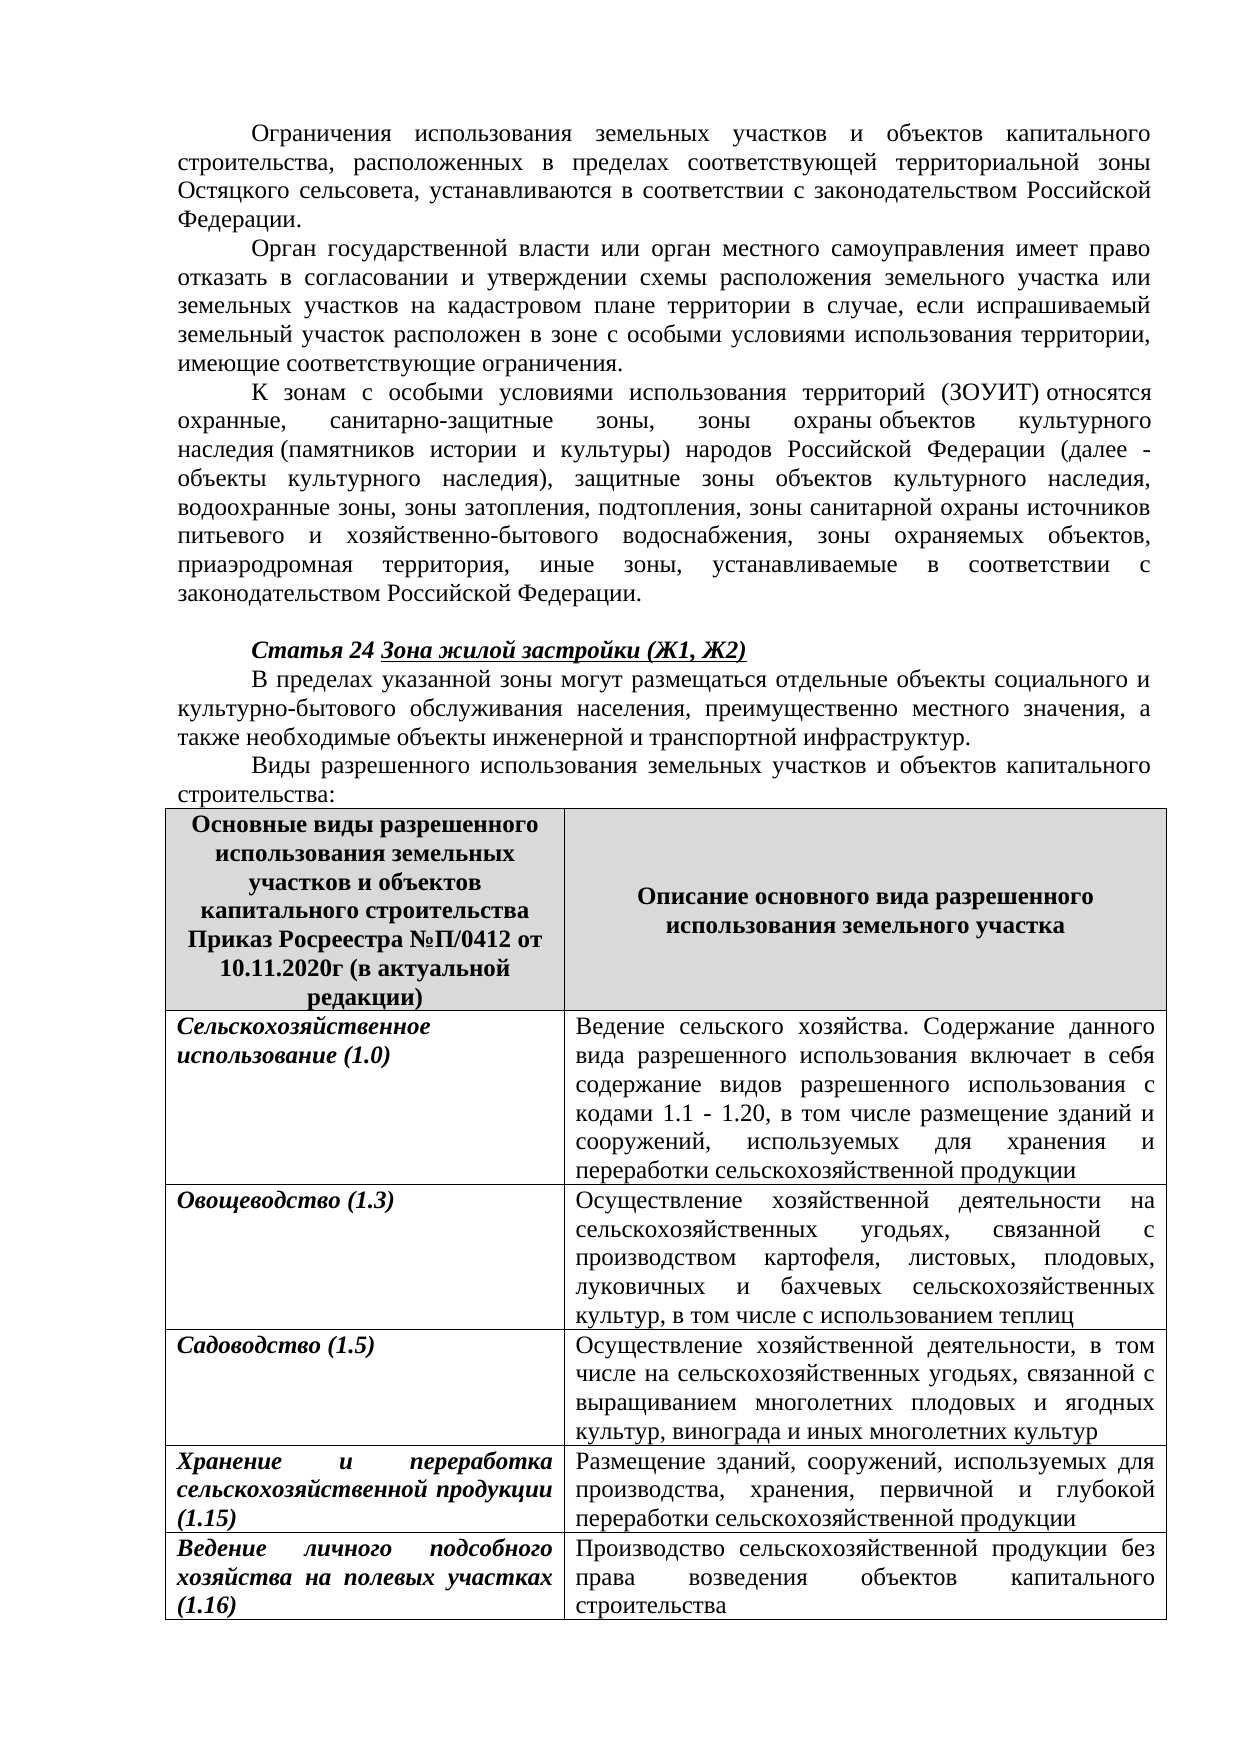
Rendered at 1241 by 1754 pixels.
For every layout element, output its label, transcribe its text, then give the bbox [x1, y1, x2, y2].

table_cell Осуществление хозяйственной деятельности на сельскохозяйственных угодьях, связанной с производством картофеля, листовых, плодовых, луковичных и бахчевых сельскохозяйственных культур, в том числе с использованием теплиц [565, 1185, 1166, 1329]
table_cell Размещение зданий, сооружений, используемых для производства, хранения, первичной и глубокой переработки сельскохозяйственной продукции [565, 1446, 1166, 1532]
text Статья 24 Зона жилой застройки (Ж1, Ж2) [251, 636, 1152, 664]
table_cell Садоводство (1.5) [166, 1330, 564, 1445]
table_cell Сельскохозяйственное использование (1.0) [166, 1011, 564, 1184]
text Ограничения использования земельных участков и объектов капитального строительства, расположенных в пределах соответствующей территориальной зоны Остяцкого сельсовета, устанавливаются в соответствии с законодательством Российской Федерации. [177, 118, 1152, 233]
table_cell Хранение и переработка сельскохозяйственной продукции (1.15) [166, 1446, 564, 1532]
table_cell Осуществление хозяйственной деятельности, в том числе на сельскохозяйственных угодьях, связанной с выращиванием многолетних плодовых и ягодных культур, винограда и иных многолетних культур [565, 1330, 1166, 1445]
text Виды разрешенного использования земельных участков и объектов капитального строительства: [177, 751, 1152, 808]
table_cell Ведение личного подсобного хозяйства на полевых участках (1.16) [166, 1533, 564, 1619]
table_cell Ведение сельского хозяйства. Содержание данного вида разрешенного использования включает в себя содержание видов разрешенного использования с кодами 1.1 - 1.20, в том числе размещение зданий и сооружений, используемых для хранения и переработки сельскохозяйственной продукции [565, 1011, 1166, 1184]
table_header Описание основного вида разрешенного использования земельного участка [565, 809, 1166, 1010]
text К зонам с особыми условиями использования территорий (ЗОУИТ) относятся охранные, санитарно-защитные зоны, зоны охраны объектов культурного наследия (памятников истории и культуры) народов Российской Федерации (далее - объекты культурного наследия), защитные зоны объектов культурного наследия, водоохранные зоны, зоны затопления, подтопления, зоны санитарной охраны источников питьевого и хозяйственно-бытового водоснабжения, зоны охраняемых объектов, приаэродромная территория, иные зоны, устанавливаемые в соответствии с законодательством Российской Федерации. [177, 377, 1152, 607]
table_header Основные виды разрешенного использования земельных участков и объектов капитального строительства Приказ Росреестра №П/0412 от 10.11.2020г (в актуальной редакции) [166, 809, 564, 1010]
table_cell Производство сельскохозяйственной продукции без права возведения объектов капитального строительства [565, 1533, 1166, 1619]
text Орган государственной власти или орган местного самоуправления имеет право отказать в согласовании и утверждении схемы расположения земельного участка или земельных участков на кадастровом плане территории в случае, если испрашиваемый земельный участок расположен в зоне с особыми условиями использования территории, имеющие соответствующие ограничения. [177, 233, 1152, 377]
text В пределах указанной зоны могут размещаться отдельные объекты социального и культурно-бытового обслуживания населения, преимущественно местного значения, а также необходимые объекты инженерной и транспортной инфраструктур. [177, 664, 1152, 751]
table_cell Овощеводство (1.3) [166, 1185, 564, 1329]
